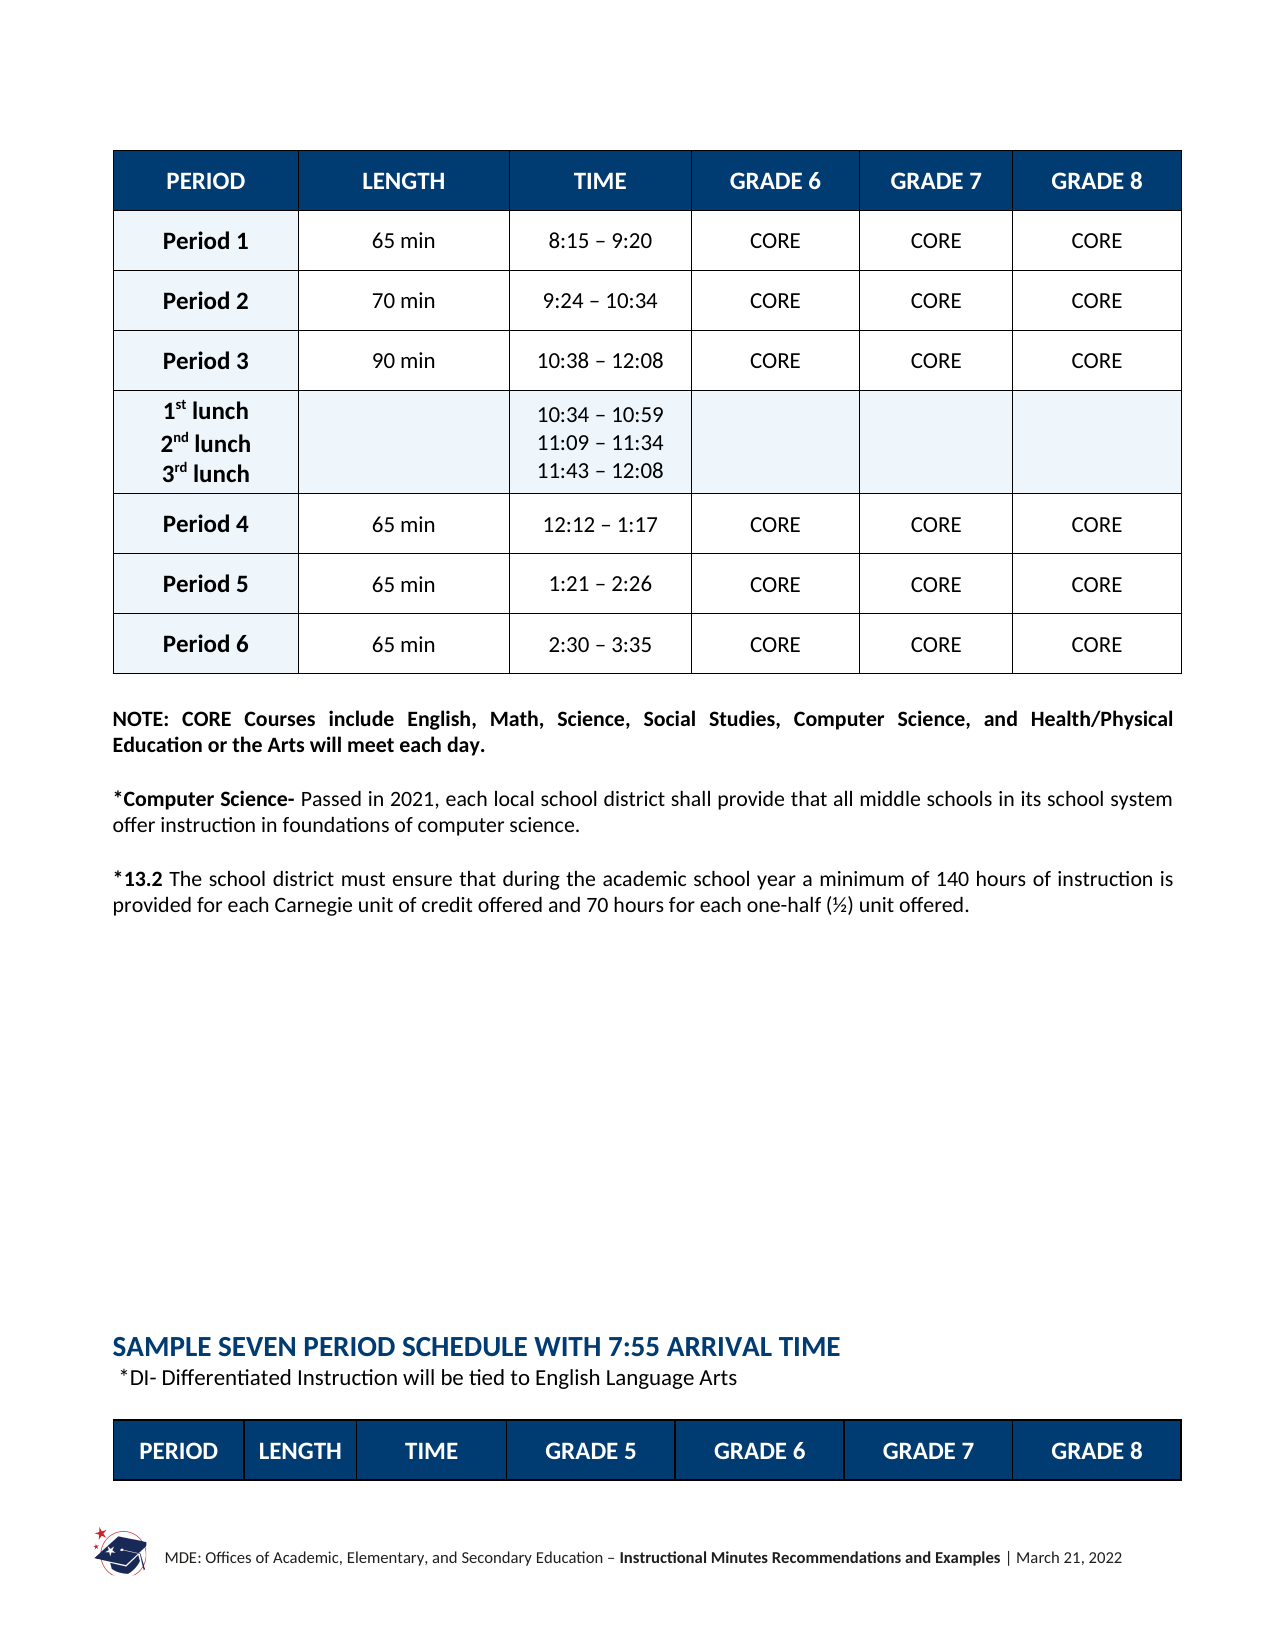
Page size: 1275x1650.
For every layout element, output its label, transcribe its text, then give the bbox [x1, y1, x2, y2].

table_cell CORE [860, 331, 1012, 390]
table_cell CORE [1013, 614, 1181, 673]
table_cell 10:34 – 10:59 11:09 – 11:34 11:43 – 12:08 [510, 391, 691, 493]
table_cell 12:12 – 1:17 [510, 494, 691, 553]
table_cell [692, 391, 859, 493]
table_cell CORE [1013, 331, 1181, 390]
text *DI- Differentiated Instruction will be tied to English Language Arts [112, 1363, 1175, 1391]
table_cell [860, 391, 1012, 493]
table_header PERIOD [114, 151, 298, 210]
table_header GRADE 6 [676, 1421, 843, 1479]
table_cell CORE [692, 211, 859, 270]
table_header GRADE 5 [507, 1421, 674, 1479]
table_cell CORE [860, 494, 1012, 553]
table_cell [1013, 391, 1181, 493]
table_cell 10:38 – 12:08 [510, 331, 691, 390]
table_cell CORE [692, 494, 859, 553]
table_cell CORE [1013, 494, 1181, 553]
table_cell CORE [1013, 554, 1181, 613]
table_cell CORE [692, 271, 859, 330]
table_cell CORE [860, 614, 1012, 673]
table_cell Period 5 [114, 554, 298, 613]
table_header LENGTH [245, 1421, 356, 1479]
table_header GRADE 6 [692, 151, 859, 210]
table_header GRADE 8 [1013, 1421, 1180, 1479]
text *Computer Science- Passed in 2021, each local school district shall provide that all middle schools in its school system offer instruction in foundations of computer science. [112, 785, 1175, 838]
table_cell CORE [1013, 211, 1181, 270]
table_cell 90 min [299, 331, 509, 390]
table_cell Period 3 [114, 331, 298, 390]
table_cell CORE [1013, 271, 1181, 330]
table_cell 65 min [299, 494, 509, 553]
table_cell 9:24 – 10:34 [510, 271, 691, 330]
text *13.2 The school district must ensure that during the academic school year a minimum of 140 hours of instruction is provided for each Carnegie unit of credit offered and 70 hours for each one-half (½) unit offered. [112, 865, 1175, 918]
text SAMPLE SEVEN PERIOD SCHEDULE WITH 7:55 ARRIVAL TIME [112, 1328, 1175, 1363]
table_cell CORE [692, 554, 859, 613]
table_cell CORE [860, 211, 1012, 270]
table_cell 65 min [299, 554, 509, 613]
table_cell Period 1 [114, 211, 298, 270]
table_cell 8:15 – 9:20 [510, 211, 691, 270]
table_header GRADE 8 [1013, 151, 1181, 210]
table_cell CORE [860, 271, 1012, 330]
table_header TIME [357, 1421, 506, 1479]
table_header PERIOD [114, 1421, 243, 1479]
table_cell CORE [860, 554, 1012, 613]
table_cell Period 4 [114, 494, 298, 553]
table_header LENGTH [299, 151, 509, 210]
table_cell 65 min [299, 614, 509, 673]
table_cell Period 6 [114, 614, 298, 673]
list NOTE: CORE Courses include English, Math, Science, Social Studies, Computer Science, and Health/Physical Education or the Arts will meet each day. [112, 705, 1175, 758]
table_header GRADE 7 [860, 151, 1012, 210]
table_cell 70 min [299, 271, 509, 330]
table_cell Period 2 [114, 271, 298, 330]
table_cell 65 min [299, 211, 509, 270]
table_header TIME [510, 151, 691, 210]
table_cell 1st lunch 2nd lunch 3rd lunch [114, 391, 298, 493]
table_cell 2:30 – 3:35 [510, 614, 691, 673]
table_header GRADE 7 [845, 1421, 1012, 1479]
table_cell [299, 391, 509, 493]
picture [92, 1527, 147, 1576]
table_cell CORE [692, 331, 859, 390]
table_cell CORE [692, 614, 859, 673]
table_cell 1:21 – 2:26 [510, 554, 691, 613]
